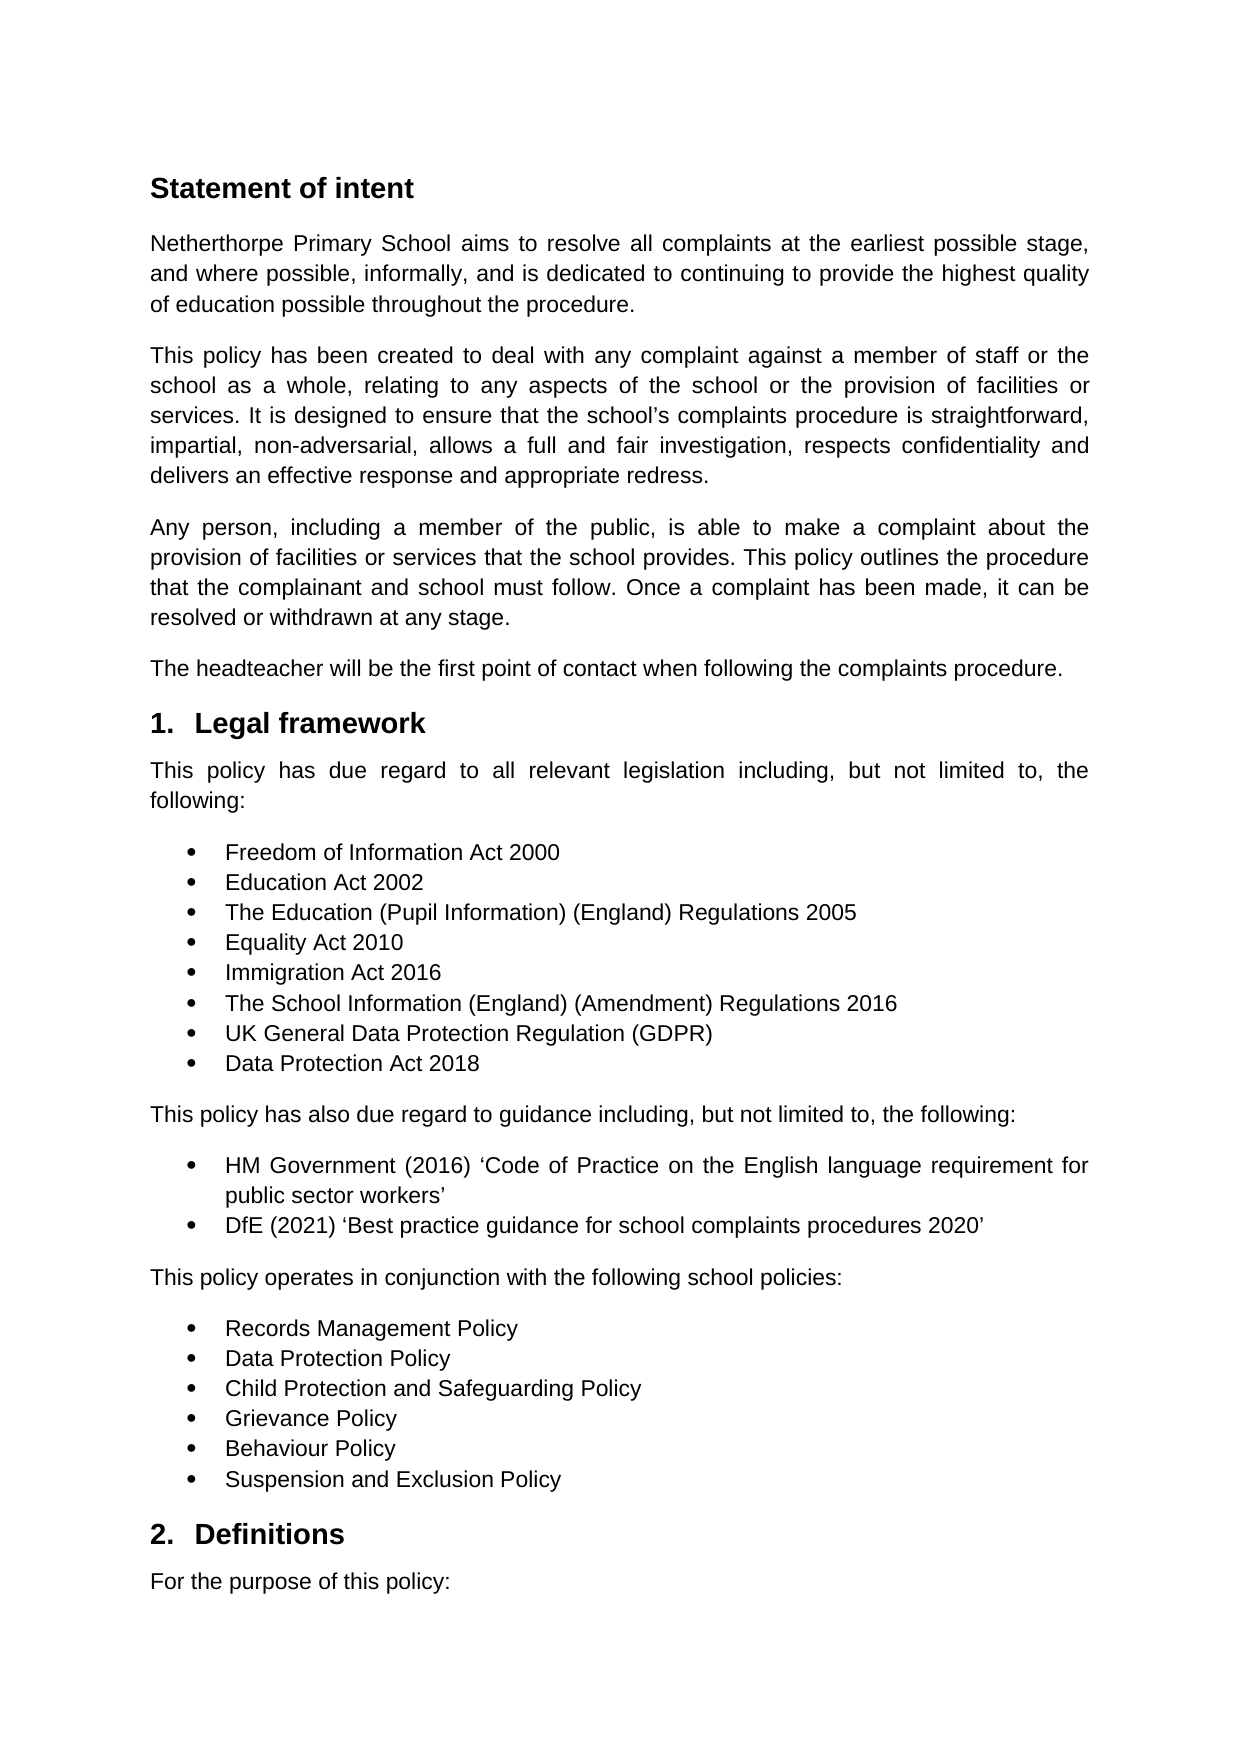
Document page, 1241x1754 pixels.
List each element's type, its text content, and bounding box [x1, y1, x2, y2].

text Any person, including a member of the public, is able to make a complaint about the provision of facilities or services that the school provides. This policy outlines the procedure that the complainant and school must follow. Once a complaint has been made, it can be resolved or withdrawn at any stage. [150, 513, 1090, 631]
list DfE (2021) ‘Best practice guidance for school complaints procedures 2020’ [187, 1212, 1090, 1239]
list Equality Act 2010 [187, 929, 1090, 956]
list Suspension and Exclusion Policy [187, 1466, 1090, 1492]
list Data Protection Policy [187, 1345, 1090, 1371]
list Child Protection and Safeguarding Policy [187, 1375, 1090, 1401]
list The Education (Pupil Information) (England) Regulations 2005 [187, 899, 1090, 925]
text This policy has been created to deal with any complaint against a member of staff or the school as a whole, relating to any aspects of the school or the provision of facilities or services. It is designed to ensure that the school’s complaints procedure is straightforward, impartial, non-adversarial, allows a full and fair investigation, respects confidentiality and delivers an effective response and appropriate redress. [150, 342, 1090, 489]
text This policy has due regard to all relevant legislation including, but not limited to, the following: [150, 757, 1090, 814]
text For the purpose of this policy: [150, 1568, 1090, 1594]
list Freedom of Information Act 2000 [187, 838, 1090, 865]
list Education Act 2002 [187, 869, 1090, 895]
list Data Protection Act 2018 [187, 1050, 1090, 1076]
list Immigration Act 2016 [187, 959, 1090, 986]
subtitle Legal framework [150, 706, 1090, 740]
list Records Management Policy [187, 1314, 1090, 1341]
text This policy operates in conjunction with the following school policies: [150, 1263, 1090, 1290]
subtitle Definitions [150, 1517, 1090, 1550]
list Behaviour Policy [187, 1435, 1090, 1462]
list The School Information (England) (Amendment) Regulations 2016 [187, 989, 1090, 1016]
text Netherthorpe Primary School aims to resolve all complaints at the earliest possible stage, and where possible, informally, and is dedicated to continuing to provide the highest quality of education possible throughout the procedure. [150, 230, 1090, 317]
list HM Government (2016) ‘Code of Practice on the English language requirement for public sector workers’ [187, 1152, 1090, 1209]
text Statement of intent [150, 171, 1090, 204]
text This policy has also due regard to guidance including, but not limited to, the following: [150, 1101, 1090, 1127]
list UK General Data Protection Regulation (GDPR) [187, 1020, 1090, 1046]
list Grievance Policy [187, 1405, 1090, 1432]
text The headteacher will be the first point of contact when following the complaints procedure. [150, 655, 1090, 682]
